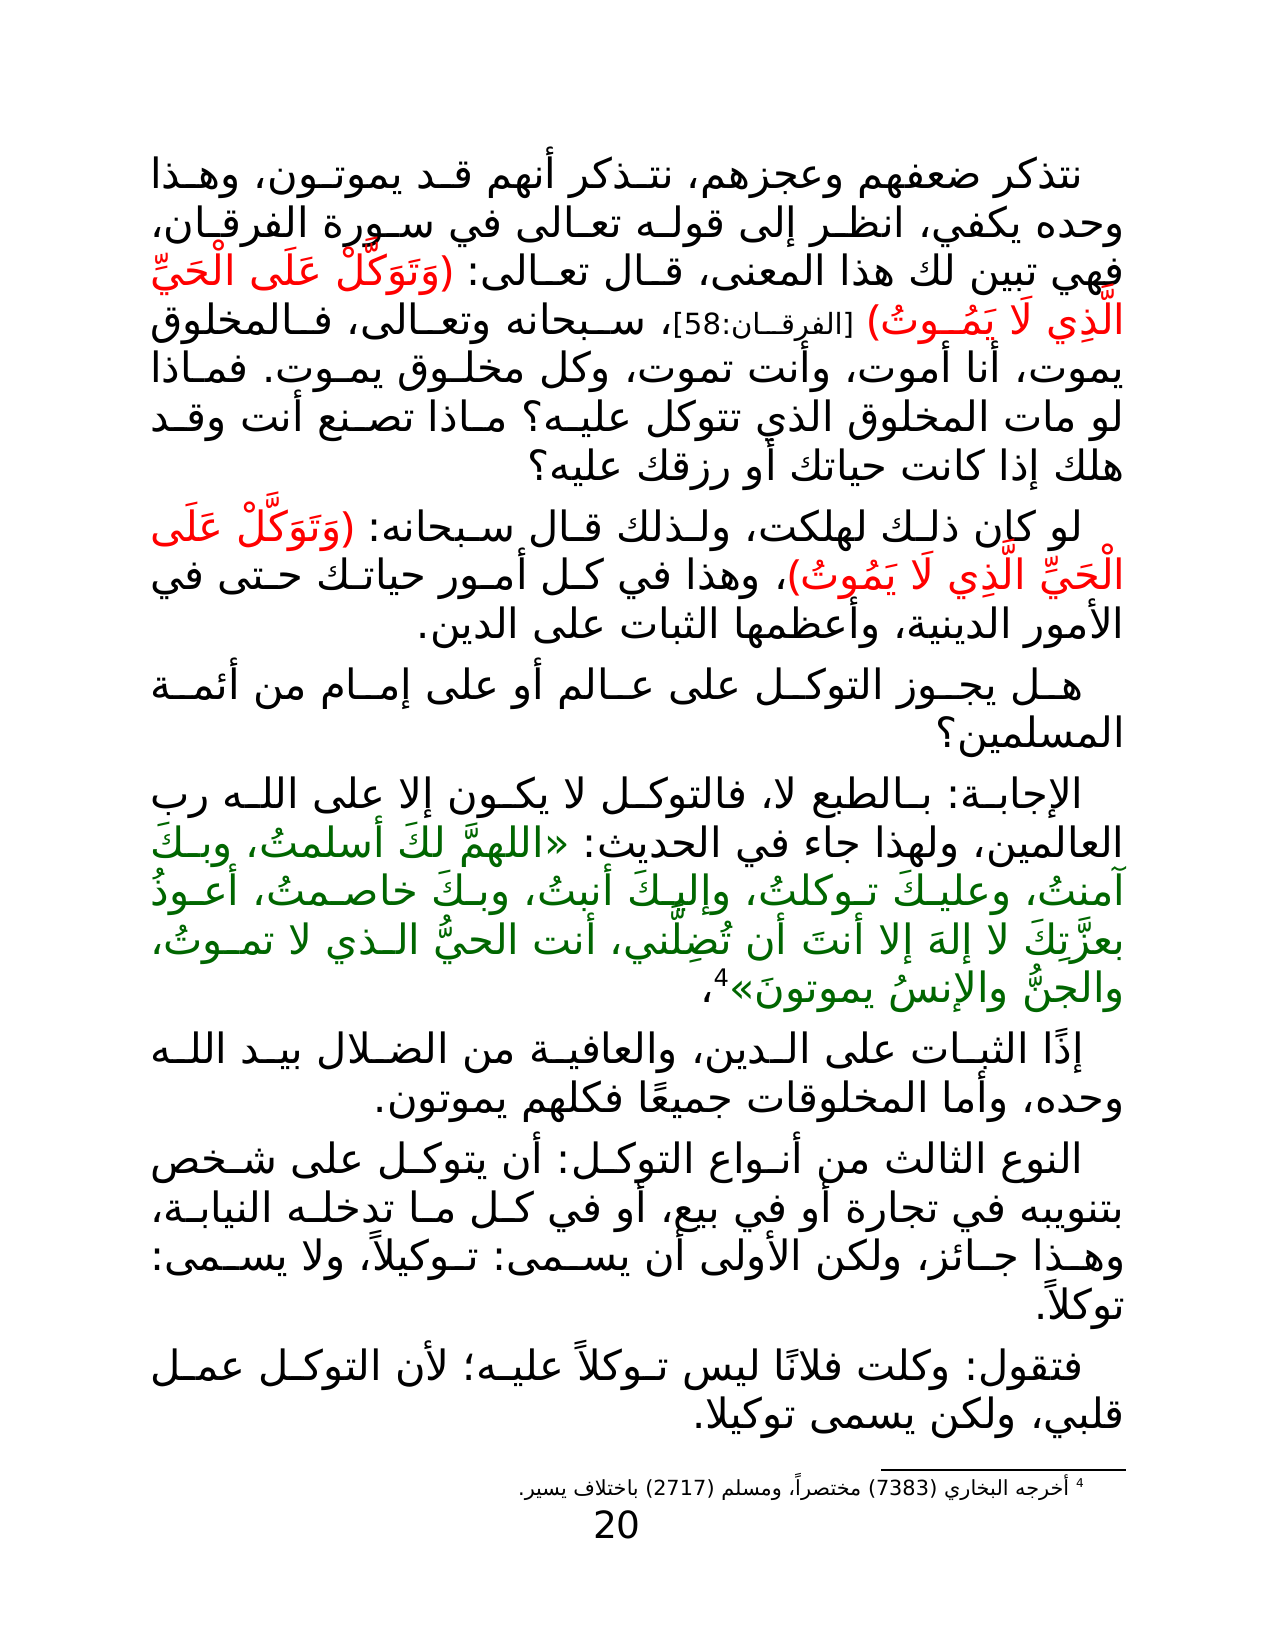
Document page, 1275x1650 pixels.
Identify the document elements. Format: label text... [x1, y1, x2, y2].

text هل يجوز التوكل على عالم أو على إمام من أئمة المسلمين؟ [150, 660, 1125, 757]
text فتقول: وكلت فلانًا ليس توكلاً عليه؛ لأن التوكل عمل قلبي، ولكن يسمى توكيلا. [150, 1341, 1125, 1438]
text نتذكر ضعفهم وعجزهم، نتذكر أنهم قد يموتون، وهذا وحده يكفي، انظر إلى قوله تعالى في سورة الفرقان، فهي تبين لك هذا المعنى، قال تعالى: ﴿وَتَوَكَّلْ عَلَى الْحَيِّ الَّذِي لَا يَمُوتُ﴾ [الفرقان:58]، سبحانه وتعالى، فالمخلوق يموت، أنا أموت، وأنت تموت، وكل مخلوق يموت. فماذا لو مات المخلوق الذي تتوكل عليه؟ ماذا تصنع أنت وقد هلك إذا كانت حياتك أو رزقك عليه؟ [150, 150, 1125, 490]
text لو كان ذلك لهلكت، ولذلك قال سبحانه: ﴿وَتَوَكَّلْ عَلَى الْحَيِّ الَّذِي لَا يَمُوتُ﴾، وهذا في كل أمور حياتك حتى في الأمور الدينية، وأعظمها الثبات على الدين. [150, 502, 1125, 648]
text النوع الثالث من أنواع التوكل: أن يتوكل على شخص بتنويبه في تجارة أو في بيع، أو في كل ما تدخله النيابة، وهذا جائز، ولكن الأولى أن يسمى: توكيلاً، ولا يسمى: توكلاً. [150, 1135, 1125, 1329]
text الإجابة: بالطبع لا، فالتوكل لا يكون إلا على الله رب العالمين، ولهذا جاء في الحديث: «اللهمَّ لكَ أسلمتُ، وبكَ آمنتُ، وعليكَ توكلتُ، وإليكَ أنبتُ، وبكَ خاصمتُ، أعوذُ بعزَّتِكَ لا إلهَ إلا أنتَ أن تُضِلَّني، أنت الحيُّ الذي لا تموتُ، والجنُّ والإنسُ يموتونَ»، [150, 770, 1125, 1013]
text إذًا الثبات على الدين، والعافية من الضلال بيد الله وحده، وأما المخلوقات جميعًا فكلهم يموتون. [150, 1025, 1125, 1122]
